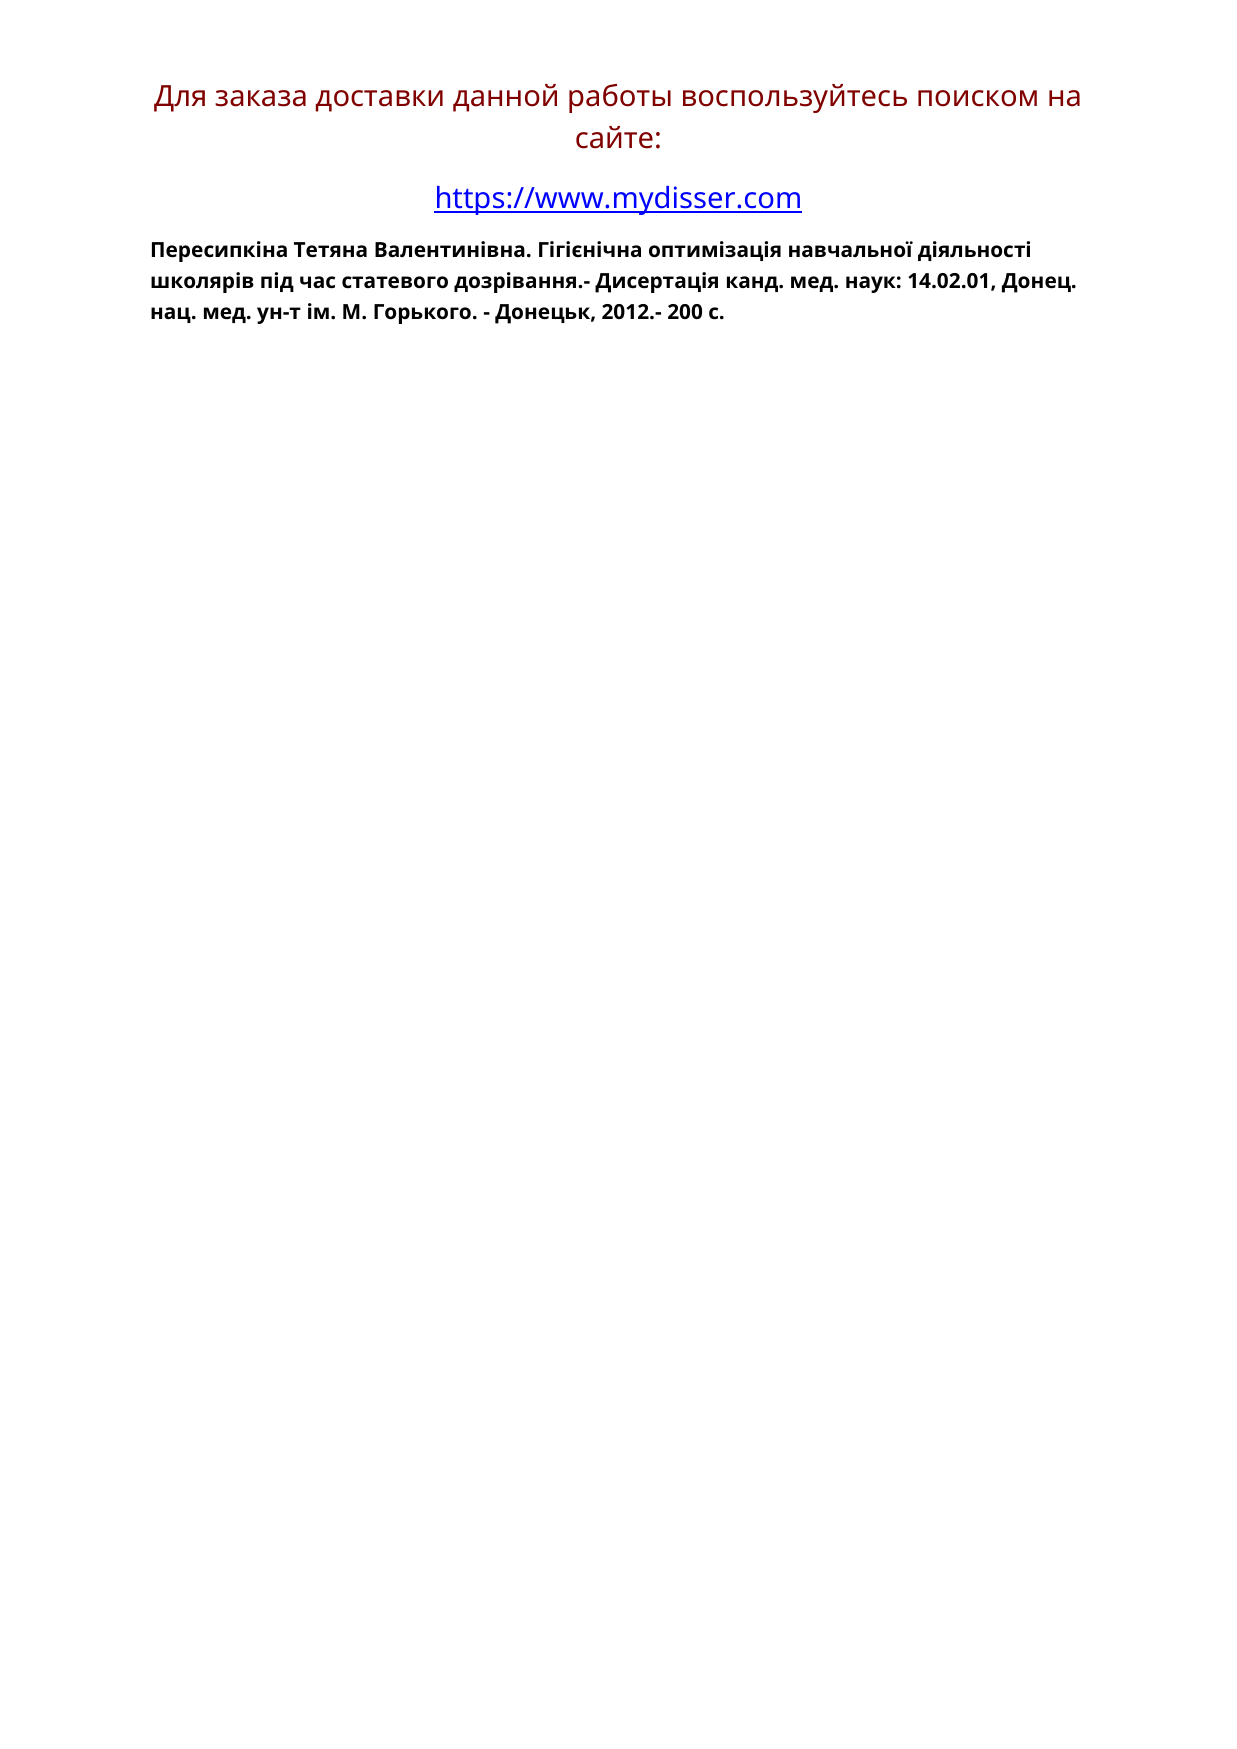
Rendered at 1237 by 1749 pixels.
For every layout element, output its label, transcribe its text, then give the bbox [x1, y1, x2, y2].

text Пересипкіна Тетяна Валентинівна. Гігієнічна оптимізація навчальної діяльності школярів під час статевого дозрівання.- Дисертація канд. мед. наук: 14.02.01, Донец. нац. мед. ун-т ім. М. Горького. - Донецьк, 2012.- 200 с. [150, 236, 1086, 325]
